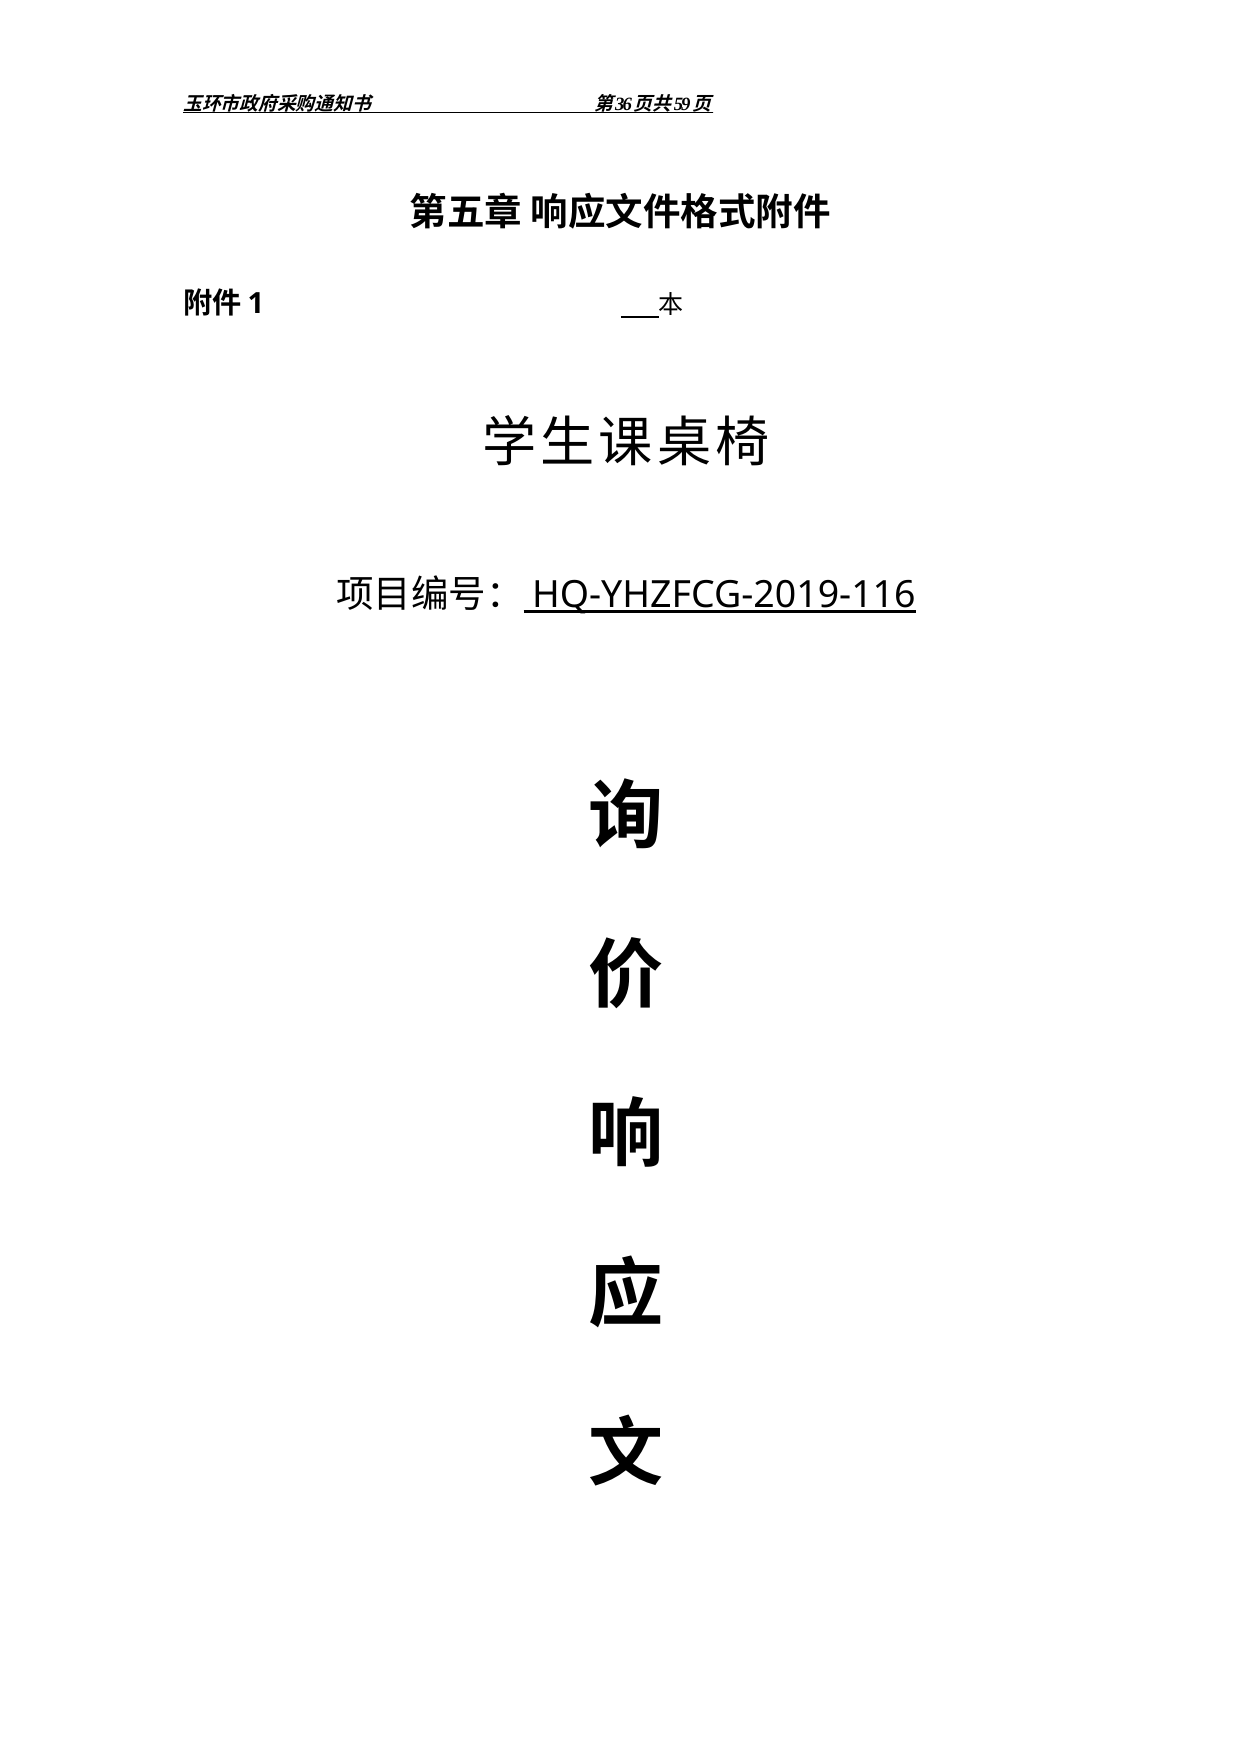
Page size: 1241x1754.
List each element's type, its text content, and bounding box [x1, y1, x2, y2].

text 第五章 响应文件格式附件 [183, 177, 1057, 242]
text 文 [183, 1382, 1068, 1512]
text 价 [183, 904, 1068, 1034]
text 询 [183, 745, 1068, 875]
text 应 [183, 1222, 1068, 1352]
text 项目编号： HQ-YHZFCG-2019-116 [183, 558, 1068, 623]
text 附件1 本 [183, 269, 1057, 334]
text 响 [183, 1063, 1068, 1193]
text 学生课桌椅 [183, 389, 1068, 487]
